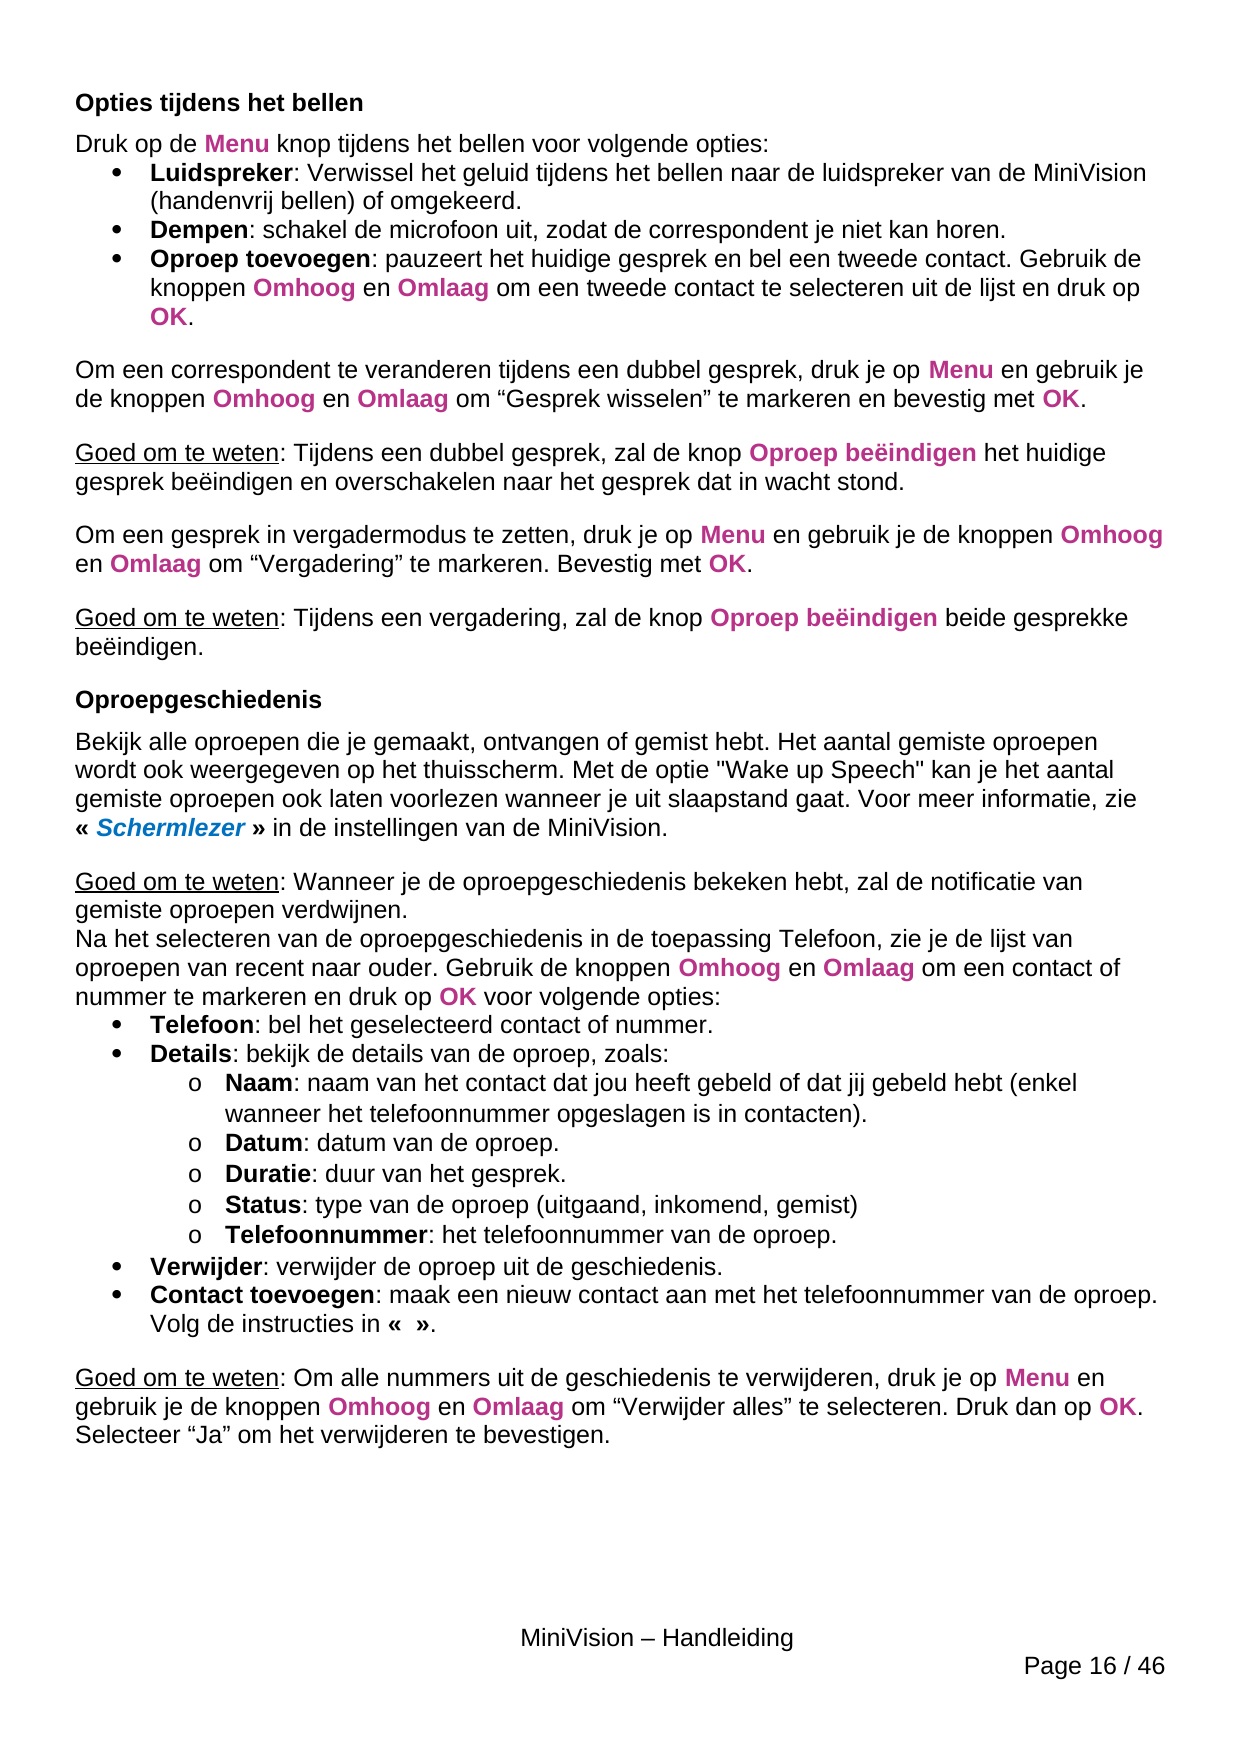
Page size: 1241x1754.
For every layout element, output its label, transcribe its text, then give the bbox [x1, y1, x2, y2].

list Datum: datum van de oproep. [187, 1128, 1165, 1159]
list Duratie: duur van het gesprek. [187, 1159, 1165, 1189]
text Om een correspondent te veranderen tijdens een dubbel gesprek, druk je op Menu en gebruik je de knoppen Omhoog en Omlaag om “Gesprek wisselen” te markeren en bevestig met OK. [75, 355, 1165, 413]
subtitle Oproepgeschiedenis [75, 685, 1165, 714]
text Bekijk alle oproepen die je gemaakt, ontvangen of gemist hebt. Het aantal gemiste oproepen wordt ook weergegeven op het thuisscherm. Met de optie "Wake up Speech" kan je het aantal gemiste oproepen ook laten voorlezen wanneer je uit slaapstand gaat. Voor meer informatie, zie « Schermlezer » in de instellingen van de MiniVision. [75, 727, 1165, 842]
list Verwijder: verwijder de oproep uit de geschiedenis. [112, 1251, 1165, 1280]
list Oproep toevoegen: pauzeert het huidige gesprek en bel een tweede contact. Gebruik de knoppen Omhoog en Omlaag om een tweede contact te selecteren uit de lijst en druk op OK. [112, 244, 1165, 330]
list Details: bekijk de details van de oproep, zoals: [112, 1039, 1165, 1068]
list Telefoon: bel het geselecteerd contact of nummer. [112, 1010, 1165, 1039]
subtitle Opties tijdens het bellen [75, 87, 1165, 116]
list Status: type van de oproep (uitgaand, inkomend, gemist) [187, 1189, 1165, 1221]
list Luidspreker: Verwissel het geluid tijdens het bellen naar de luidspreker van de MiniVision (handenvrij bellen) of omgekeerd. [112, 157, 1165, 215]
list Goed om te weten: Om alle nummers uit de geschiedenis te verwijderen, druk je op Menu en gebruik je de knoppen Omhoog en Omlaag om “Verwijder alles” te selecteren. Druk dan op OK. Selecteer “Ja” om het verwijderen te bevestigen. [75, 1363, 1165, 1449]
list Telefoonnummer: het telefoonnummer van de oproep. [187, 1221, 1165, 1251]
text Goed om te weten: Tijdens een vergadering, zal de knop Oproep beëindigen beide gesprekke beëindigen. [75, 603, 1165, 660]
text Na het selecteren van de oproepgeschiedenis in de toepassing Telefoon, zie je de lijst van oproepen van recent naar ouder. Gebruik de knoppen Omhoog en Omlaag om een contact of nummer te markeren en druk op OK voor volgende opties: [75, 924, 1165, 1010]
list Contact toevoegen: maak een nieuw contact aan met het telefoonnummer van de oproep. Volg de instructies in « Contact aanmaken ». [112, 1280, 1165, 1338]
list Dempen: schakel de microfoon uit, zodat de correspondent je niet kan horen. [112, 215, 1165, 244]
list Naam: naam van het contact dat jou heeft gebeld of dat jij gebeld hebt (enkel wanneer het telefoonnummer opgeslagen is in contacten). [187, 1068, 1165, 1128]
text Goed om te weten: Tijdens een dubbel gesprek, zal de knop Oproep beëindigen het huidige gesprek beëindigen en overschakelen naar het gesprek dat in wacht stond. [75, 438, 1165, 495]
text Goed om te weten: Wanneer je de oproepgeschiedenis bekeken hebt, zal de notificatie van gemiste oproepen verdwijnen. [75, 867, 1165, 924]
text Druk op de Menu knop tijdens het bellen voor volgende opties: [75, 129, 1165, 157]
text Om een gesprek in vergadermodus te zetten, druk je op Menu en gebruik je de knoppen Omhoog en Omlaag om “Vergadering” te markeren. Bevestig met OK. [75, 520, 1165, 578]
